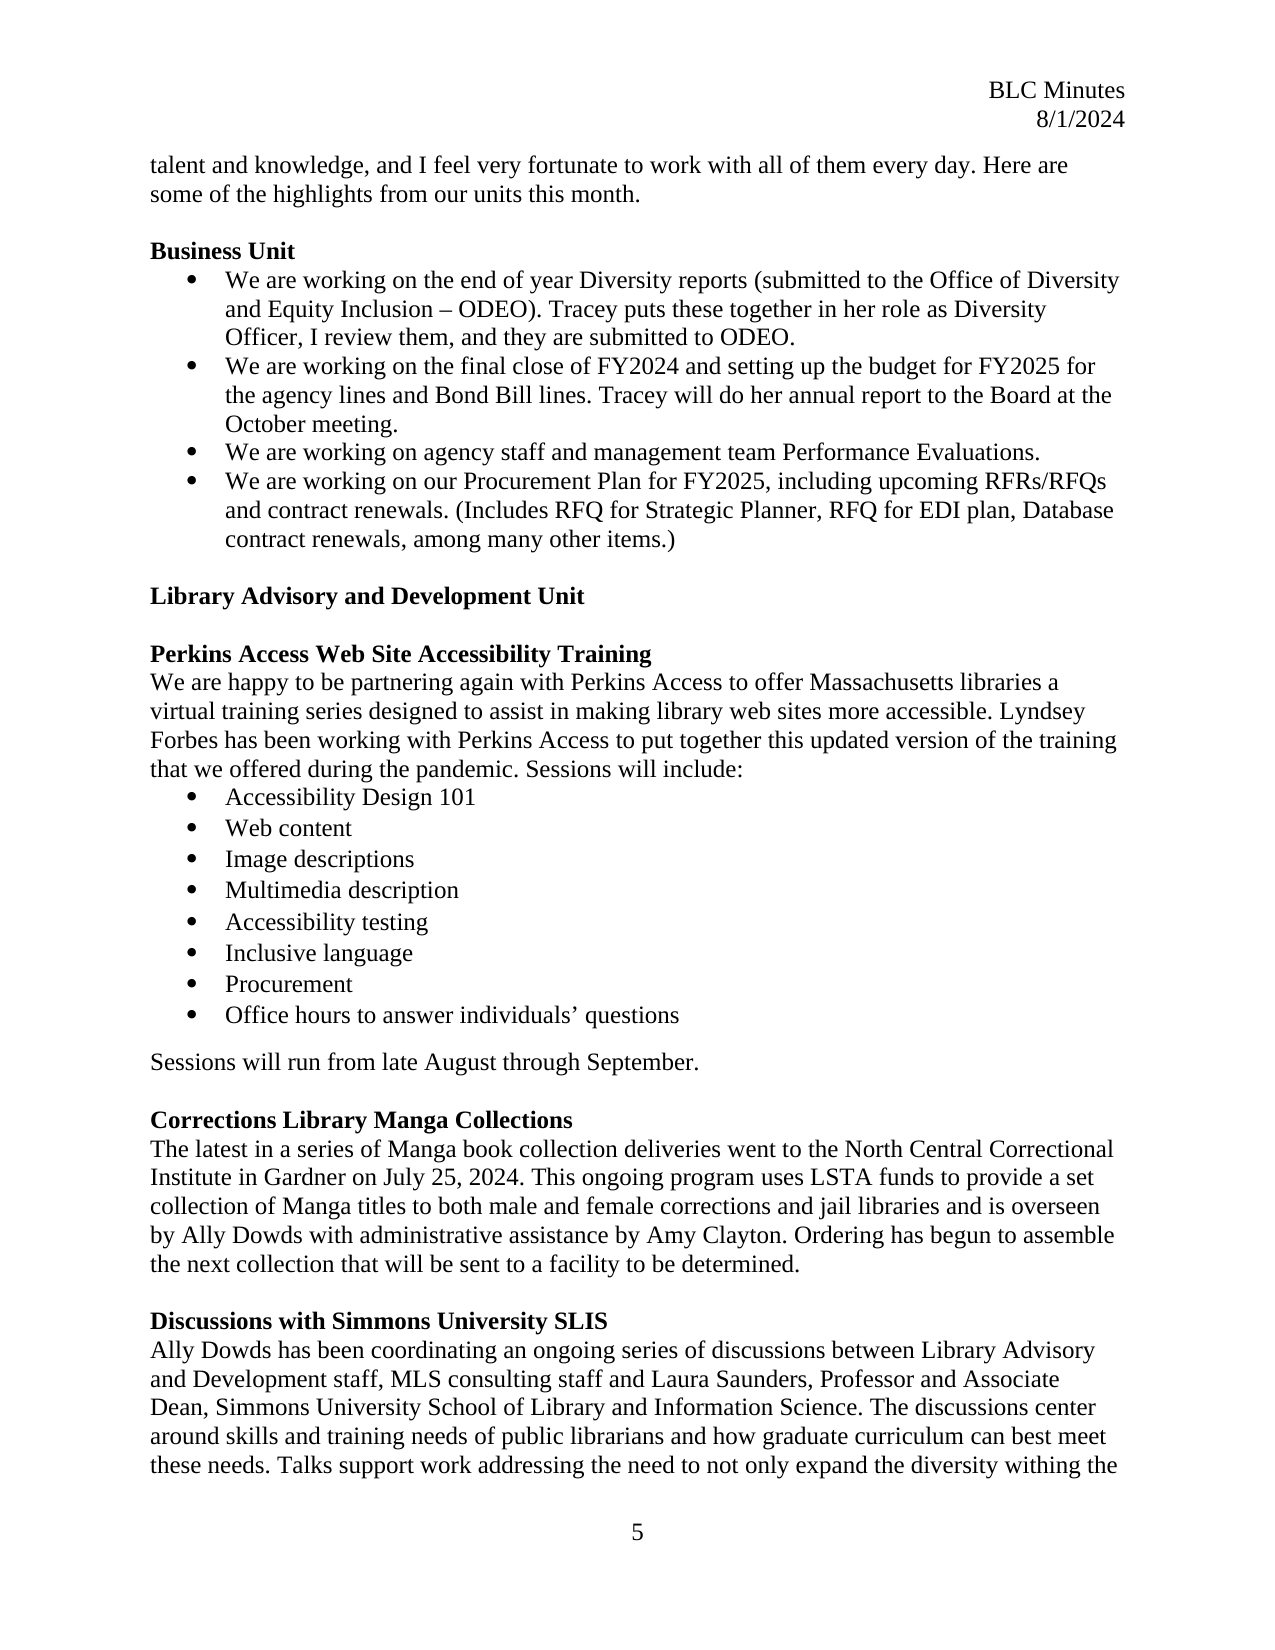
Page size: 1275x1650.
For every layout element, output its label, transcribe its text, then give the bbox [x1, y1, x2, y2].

list Image descriptions [187, 844, 1125, 873]
list We are working on agency staff and management team Performance Evaluations. [187, 437, 1125, 466]
list Inclusive language [187, 938, 1125, 966]
list Multimedia description [187, 876, 1125, 904]
list We are working on the final close of FY2024 and setting up the budget for FY2025 for the agency lines and Bond Bill lines. Tracey will do her annual report to the Board at the October meeting. [187, 351, 1125, 437]
list We are working on our Procurement Plan for FY2025, including upcoming RFRs/RFQs and contract renewals. (Includes RFQ for Strategic Planner, RFQ for EDI plan, Database contract renewals, among many other items.) [187, 466, 1125, 552]
list Office hours to answer individuals’ questions [187, 1000, 1125, 1028]
text Library Advisory and Development Unit [150, 581, 1125, 610]
text Perkins Access Web Site Accessibility Training [150, 639, 1125, 667]
text Discussions with Simmons University SLIS [150, 1306, 1125, 1335]
text Corrections Library Manga Collections [150, 1105, 1125, 1134]
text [150, 150, 1125, 207]
list Accessibility testing [187, 907, 1125, 935]
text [150, 1335, 1125, 1479]
list Web content [187, 813, 1125, 842]
list We are working on the end of year Diversity reports (submitted to the Office of Diversity and Equity Inclusion – ODEO). Tracey puts these together in her role as Diversity Officer, I review them, and they are submitted to ODEO. [187, 265, 1125, 351]
list Procurement [187, 969, 1125, 997]
text We are happy to be partnering again with Perkins Access to offer Massachusetts libraries a virtual training series designed to assist in making library web sites more accessible. Lyndsey Forbes has been working with Perkins Access to put together this updated version of the training that we offered during the pandemic. Sessions will include: [150, 667, 1125, 782]
text Sessions will run from late August through September. [150, 1047, 1125, 1076]
list Accessibility Design 101 [187, 782, 1125, 811]
text The latest in a series of Manga book collection deliveries went to the North Central Correctional Institute in Gardner on July 25, 2024. This ongoing program uses LSTA funds to provide a set collection of Manga titles to both male and female corrections and jail libraries and is overseen by Ally Dowds with administrative assistance by Amy Clayton. Ordering has begun to assemble the next collection that will be sent to a facility to be determined. [150, 1134, 1125, 1277]
text Business Unit [150, 236, 1125, 265]
